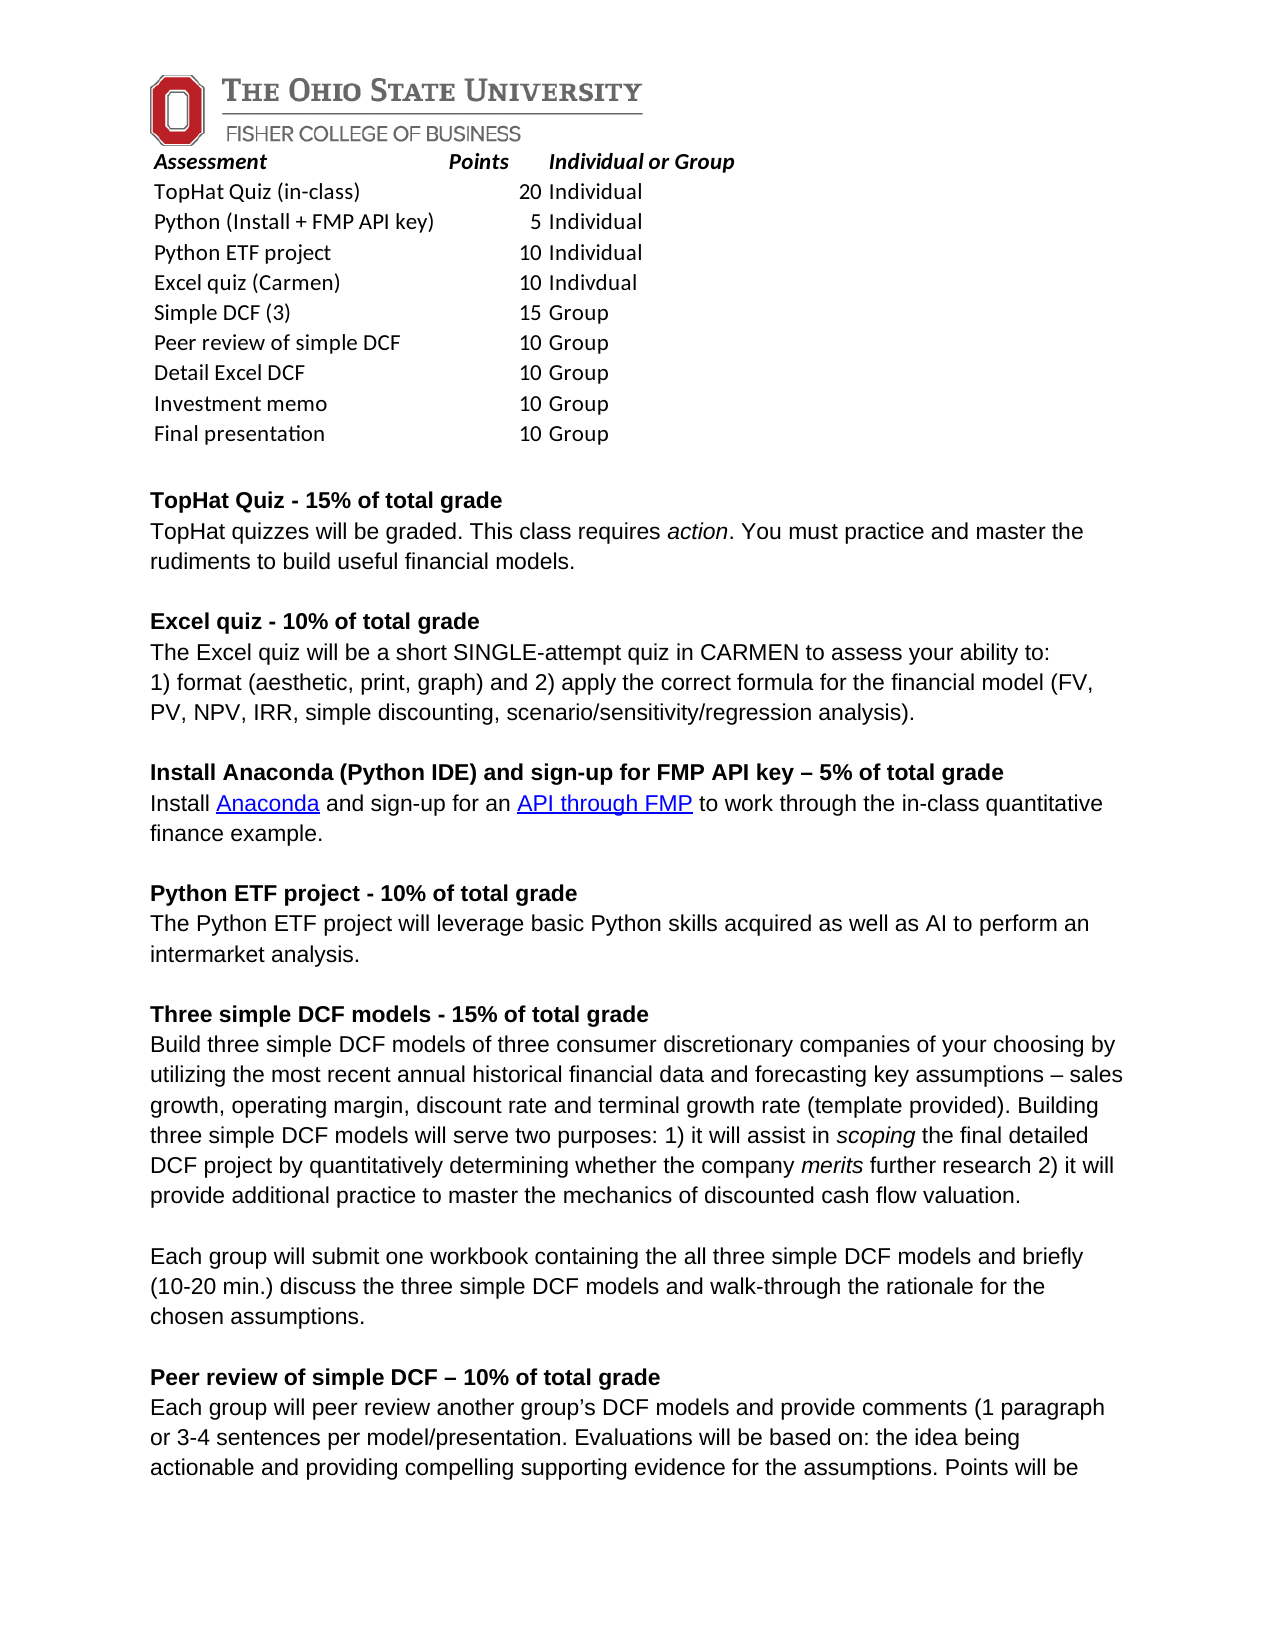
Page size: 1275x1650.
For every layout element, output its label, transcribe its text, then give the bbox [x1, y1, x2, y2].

text Python ETF project - 10% of total grade [150, 880, 1125, 907]
picture [150, 75, 643, 146]
text The Excel quiz will be a short SINGLE-attempt quiz in CARMEN to assess your ability to: [150, 638, 1125, 665]
text Three simple DCF models - 15% of total grade [150, 1001, 1125, 1027]
text TopHat Quiz - 15% of total grade [150, 487, 1125, 514]
text Peer review of simple DCF – 10% of total grade [150, 1363, 1125, 1390]
text 1) format (aesthetic, print, graph) and 2) apply the correct formula for the financial model (FV, PV, NPV, IRR, simple discounting, scenario/sensitivity/regression analysis). [150, 669, 1125, 725]
text TopHat quizzes will be graded. This class requires action. You must practice and master the rudiments to build useful financial models. [150, 518, 1125, 574]
text Excel quiz - 10% of total grade [150, 608, 1125, 635]
text Build three simple DCF models of three consumer discretionary companies of your choosing by utilizing the most recent annual historical financial data and forecasting key assumptions – sales growth, operating margin, discount rate and terminal growth rate (template provided). Building three simple DCF models will serve two purposes: 1) it will assist in scoping the final detailed DCF project by quantitatively determining whether the company merits further research 2) it will provide additional practice to master the mechanics of discounted cash flow valuation. [150, 1031, 1125, 1209]
text The Python ETF project will leverage basic Python skills acquired as well as AI to perform an intermarket analysis. [150, 910, 1125, 967]
text Install Anaconda (Python IDE) and sign-up for FMP API key – 5% of total grade [150, 759, 1125, 786]
text Install Anaconda and sign-up for an API through FMP to work through the in-class quantitative finance example. [150, 789, 1125, 846]
text Each group will submit one workbook containing the all three simple DCF models and briefly (10-20 min.) discuss the three simple DCF models and walk-through the rationale for the chosen assumptions. [150, 1243, 1125, 1329]
